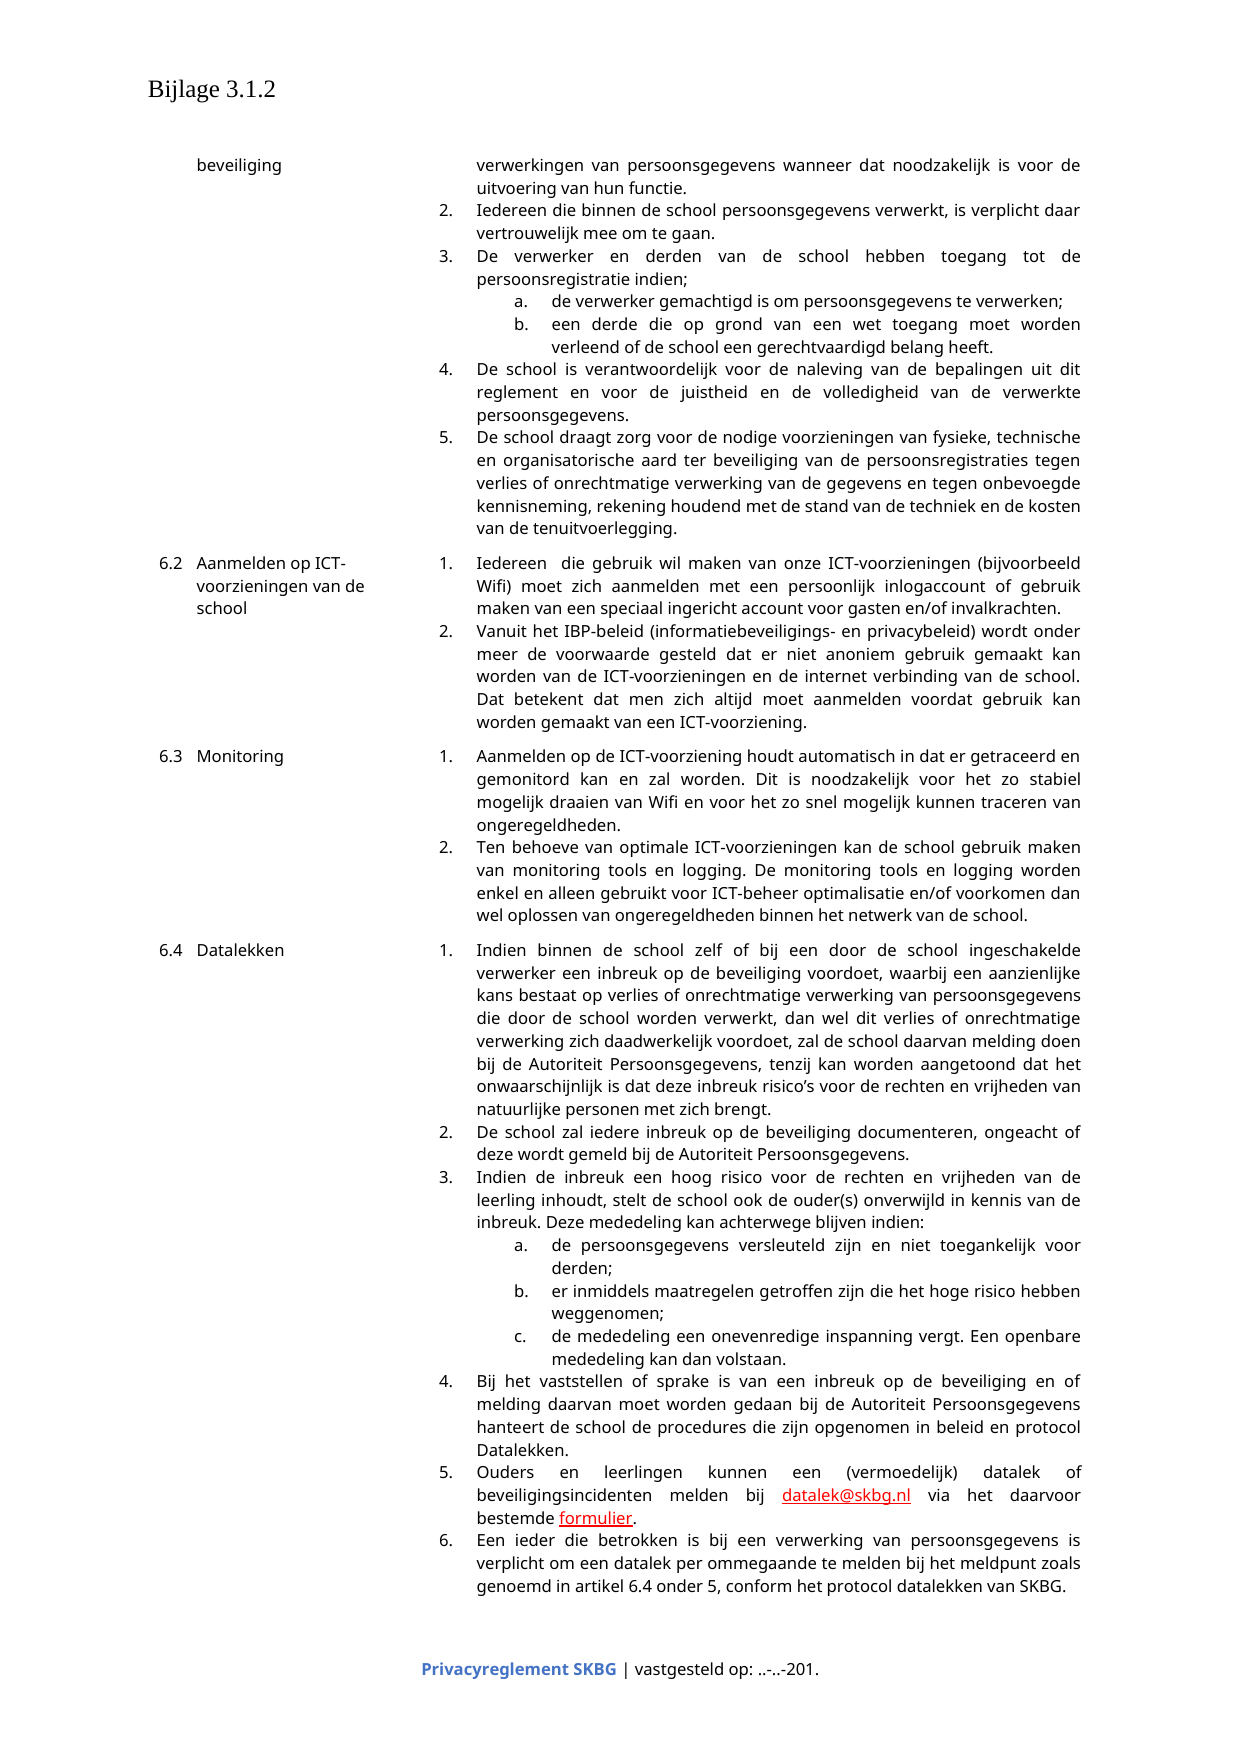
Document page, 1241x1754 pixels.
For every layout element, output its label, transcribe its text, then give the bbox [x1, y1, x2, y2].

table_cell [148, 148, 428, 546]
table_cell Indien binnen de school zelf of bij een door de school ingeschakelde verwerker een inbreuk op de beveiliging voordoet, waarbij een aanzienlijke kans bestaat op verlies of onrechtmatige verwerking van persoonsgegevens die door de school worden verwerkt, dan wel dit verlies of onrechtmatige verwerking zich daadwerkelijk voordoet, zal de school daarvan melding doen bij de Autoriteit Persoonsgegevens, tenzij kan worden aangetoond dat het onwaarschijnlijk is dat deze inbreuk risico’s voor de rechten en vrijheden van natuurlijke personen met zich brengt. De school zal iedere inbreuk op de beveiliging documenteren, ongeacht of deze wordt gemeld bij de Autoriteit Persoonsgegevens. Indien de inbreuk een hoog risico voor de rechten en vrijheden van de leerling inhoudt, stelt de school ook de ouder(s) onverwijld in kennis van de inbreuk. Deze mededeling kan achterwege blijven indien: de persoonsgegevens versleuteld zijn en niet toegankelijk voor derden; er inmiddels maatregelen getroffen zijn die het hoge risico hebben weggenomen; de mededeling een onevenredige inspanning vergt. Een openbare mededeling kan dan volstaan. Bij het vaststellen of sprake is van een inbreuk op de beveiliging en of melding daarvan moet worden gedaan bij de Autoriteit Persoonsgegevens hanteert de school de procedures die zijn opgenomen in beleid en protocol Datalekken. Ouders en leerlingen kunnen een (vermoedelijk) datalek of beveiligingsincidenten melden bij datalek@skbg.nl via het daarvoor bestemde formulier. Een ieder die betrokken is bij een verwerking van persoonsgegevens is verplicht om een datalek per ommegaande te melden bij het meldpunt zoals genoemd in artikel 6.4 onder 5, conform het protocol datalekken van SKBG. [428, 933, 1093, 1603]
table_cell Monitoring [148, 739, 428, 933]
table_cell Aanmelden op ICT-voorzieningen van de school [148, 546, 428, 739]
table_cell Iedereen die gebruik wil maken van onze ICT-voorzieningen (bijvoorbeeld Wifi) moet zich aanmelden met een persoonlijk inlogaccount of gebruik maken van een speciaal ingericht account voor gasten en/of invalkrachten. Vanuit het IBP-beleid (informatiebeveiligings- en privacybeleid) wordt onder meer de voorwaarde gesteld dat er niet anoniem gebruik gemaakt kan worden van de ICT-voorzieningen en de internet verbinding van de school. Dat betekent dat men zich altijd moet aanmelden voordat gebruik kan worden gemaakt van een ICT-voorziening. [428, 546, 1093, 739]
table_cell Datalekken [148, 933, 428, 1603]
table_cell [428, 148, 1093, 546]
table_cell Aanmelden op de ICT-voorziening houdt automatisch in dat er getraceerd en gemonitord kan en zal worden. Dit is noodzakelijk voor het zo stabiel mogelijk draaien van Wifi en voor het zo snel mogelijk kunnen traceren van ongeregeldheden. Ten behoeve van optimale ICT-voorzieningen kan de school gebruik maken van monitoring tools en logging. De monitoring tools en logging worden enkel en alleen gebruikt voor ICT-beheer optimalisatie en/of voorkomen dan wel oplossen van ongeregeldheden binnen het netwerk van de school. [428, 739, 1093, 933]
